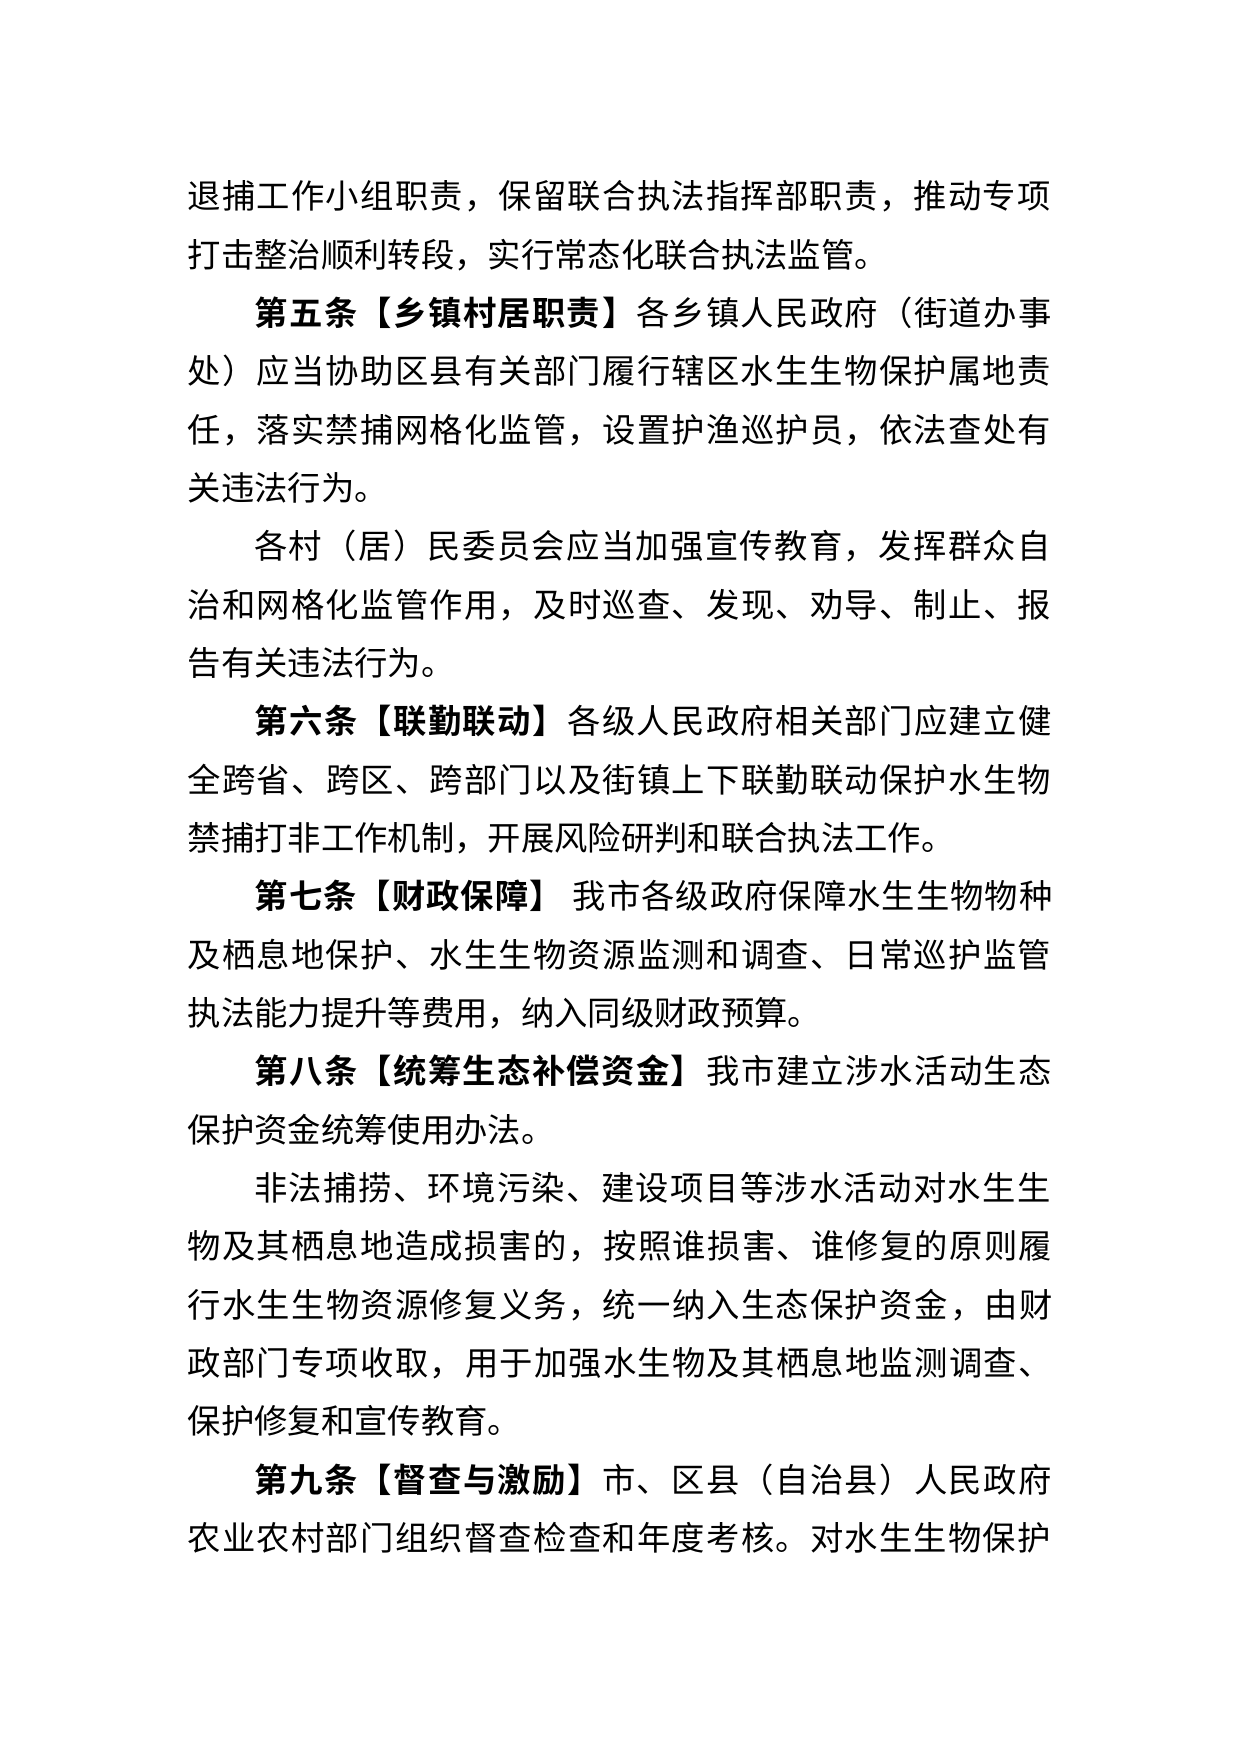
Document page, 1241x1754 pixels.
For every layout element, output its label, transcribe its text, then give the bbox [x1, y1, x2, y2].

text 各村（居）民委员会应当加强宣传教育，发挥群众自治和网格化监管作用，及时巡查、发现、劝导、制止、报告有关违法行为。 [187, 512, 1053, 687]
text 第六条【联勤联动】各级人民政府相关部门应建立健全跨省、跨区、跨部门以及街镇上下联勤联动保护水生物、禁捕打非工作机制，开展风险研判和联合执法工作。 [187, 687, 1053, 862]
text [187, 162, 1053, 279]
text 第五条【乡镇村居职责】各乡镇人民政府（街道办事处）应当协助区县有关部门履行辖区水生生物保护属地责任，落实禁捕网格化监管，设置护渔巡护员，依法查处有关违法行为。 [187, 279, 1053, 512]
text 非法捕捞、环境污染、建设项目等涉水活动对水生生物及其栖息地造成损害的，按照谁损害、谁修复的原则履行水生生物资源修复义务，统一纳入生态保护资金，由财政部门专项收取，用于加强水生物及其栖息地监测调查、保护修复和宣传教育。 [187, 1154, 1053, 1445]
text 第七条【财政保障】 我市各级政府保障水生生物物种及栖息地保护、水生生物资源监测和调查、日常巡护监管、执法能力提升等费用，纳入同级财政预算。 [187, 862, 1053, 1037]
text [187, 1445, 1053, 1562]
text 第八条【统筹生态补偿资金】我市建立涉水活动生态保护资金统筹使用办法。 [187, 1037, 1053, 1154]
